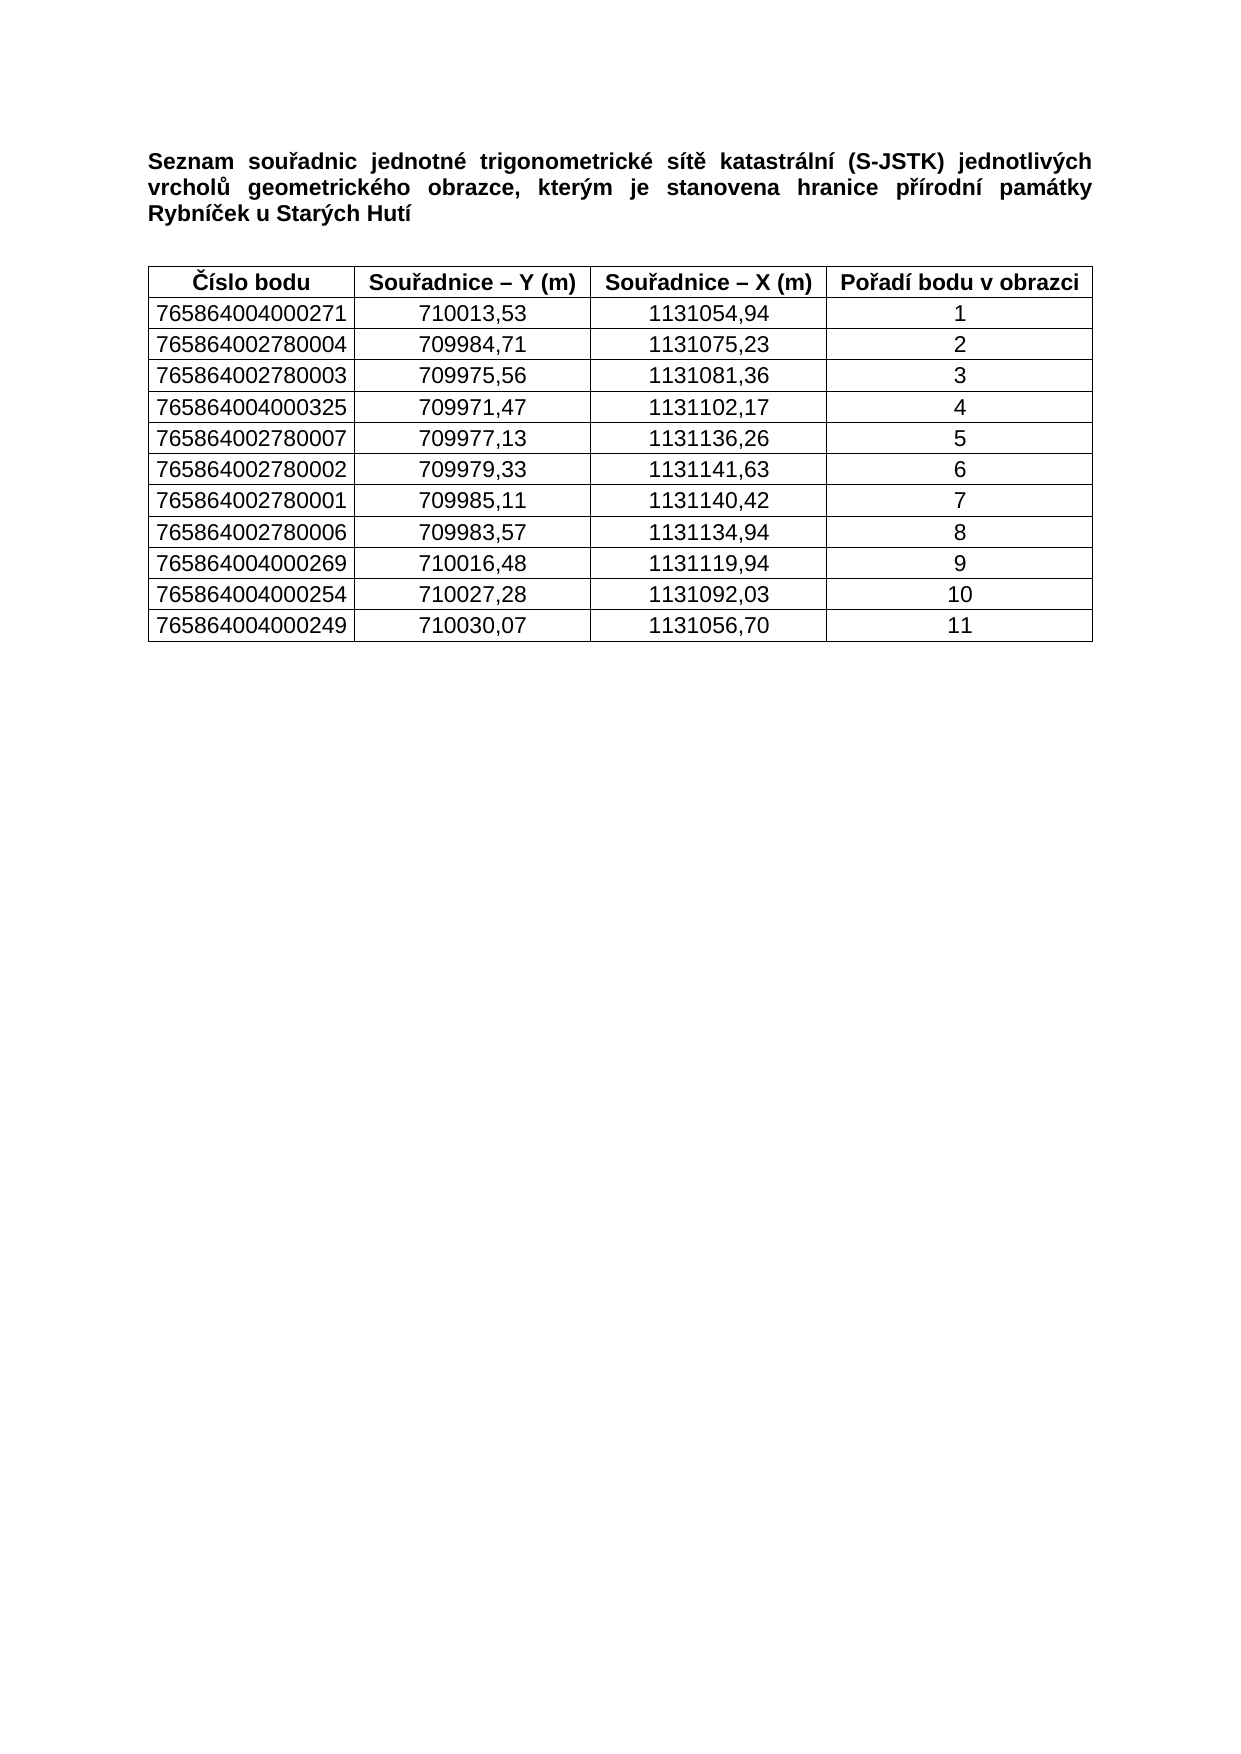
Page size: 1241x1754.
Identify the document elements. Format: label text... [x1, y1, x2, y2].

text Seznam souřadnic jednotné trigonometrické sítě katastrální (S-JSTK) jednotlivých vrcholů geometrického obrazce, kterým je stanovena hranice přírodní památky Rybníček u Starých Hutí [148, 148, 1093, 227]
table_cell 710016,48 [355, 548, 590, 578]
table_cell 6 [827, 454, 1092, 484]
table_cell 1131134,94 [591, 517, 826, 547]
table_cell 709975,56 [355, 360, 590, 391]
table_cell 765864004000269 [149, 548, 354, 578]
table_cell 709984,71 [355, 329, 590, 359]
table_cell 1131054,94 [591, 298, 826, 328]
table_cell 765864002780004 [149, 329, 354, 359]
table_cell 765864002780006 [149, 517, 354, 547]
table_cell 10 [827, 579, 1092, 609]
table_cell 7 [827, 485, 1092, 516]
table_cell 1 [827, 298, 1092, 328]
table_cell 710027,28 [355, 579, 590, 609]
table_header Souřadnice – Y (m) [355, 267, 590, 297]
table_cell 1131136,26 [591, 423, 826, 453]
table_cell 709983,57 [355, 517, 590, 547]
table_cell 765864004000325 [149, 392, 354, 422]
table_cell 765864002780001 [149, 485, 354, 516]
table_cell 765864002780007 [149, 423, 354, 453]
table_header Číslo bodu [149, 267, 354, 297]
table_cell 1131081,36 [591, 360, 826, 391]
table_header Pořadí bodu v obrazci [827, 267, 1092, 297]
table_cell 709979,33 [355, 454, 590, 484]
table_cell 1131119,94 [591, 548, 826, 578]
table_cell 9 [827, 548, 1092, 578]
table_cell 709985,11 [355, 485, 590, 516]
table_cell 2 [827, 329, 1092, 359]
table_cell 1131140,42 [591, 485, 826, 516]
table_cell 1131075,23 [591, 329, 826, 359]
table_cell 765864002780002 [149, 454, 354, 484]
table_cell 11 [827, 610, 1092, 641]
table_cell 3 [827, 360, 1092, 391]
table_cell 709977,13 [355, 423, 590, 453]
table_cell 1131056,70 [591, 610, 826, 641]
table_cell 765864004000249 [149, 610, 354, 641]
table_cell 1131141,63 [591, 454, 826, 484]
table_cell 709971,47 [355, 392, 590, 422]
table_cell 710030,07 [355, 610, 590, 641]
table_cell 1131102,17 [591, 392, 826, 422]
table_cell 765864002780003 [149, 360, 354, 391]
table_cell 5 [827, 423, 1092, 453]
table_cell 4 [827, 392, 1092, 422]
table_header Souřadnice – X (m) [591, 267, 826, 297]
table_cell 710013,53 [355, 298, 590, 328]
table_cell 1131092,03 [591, 579, 826, 609]
table_cell 8 [827, 517, 1092, 547]
table_cell 765864004000271 [149, 298, 354, 328]
table_cell 765864004000254 [149, 579, 354, 609]
